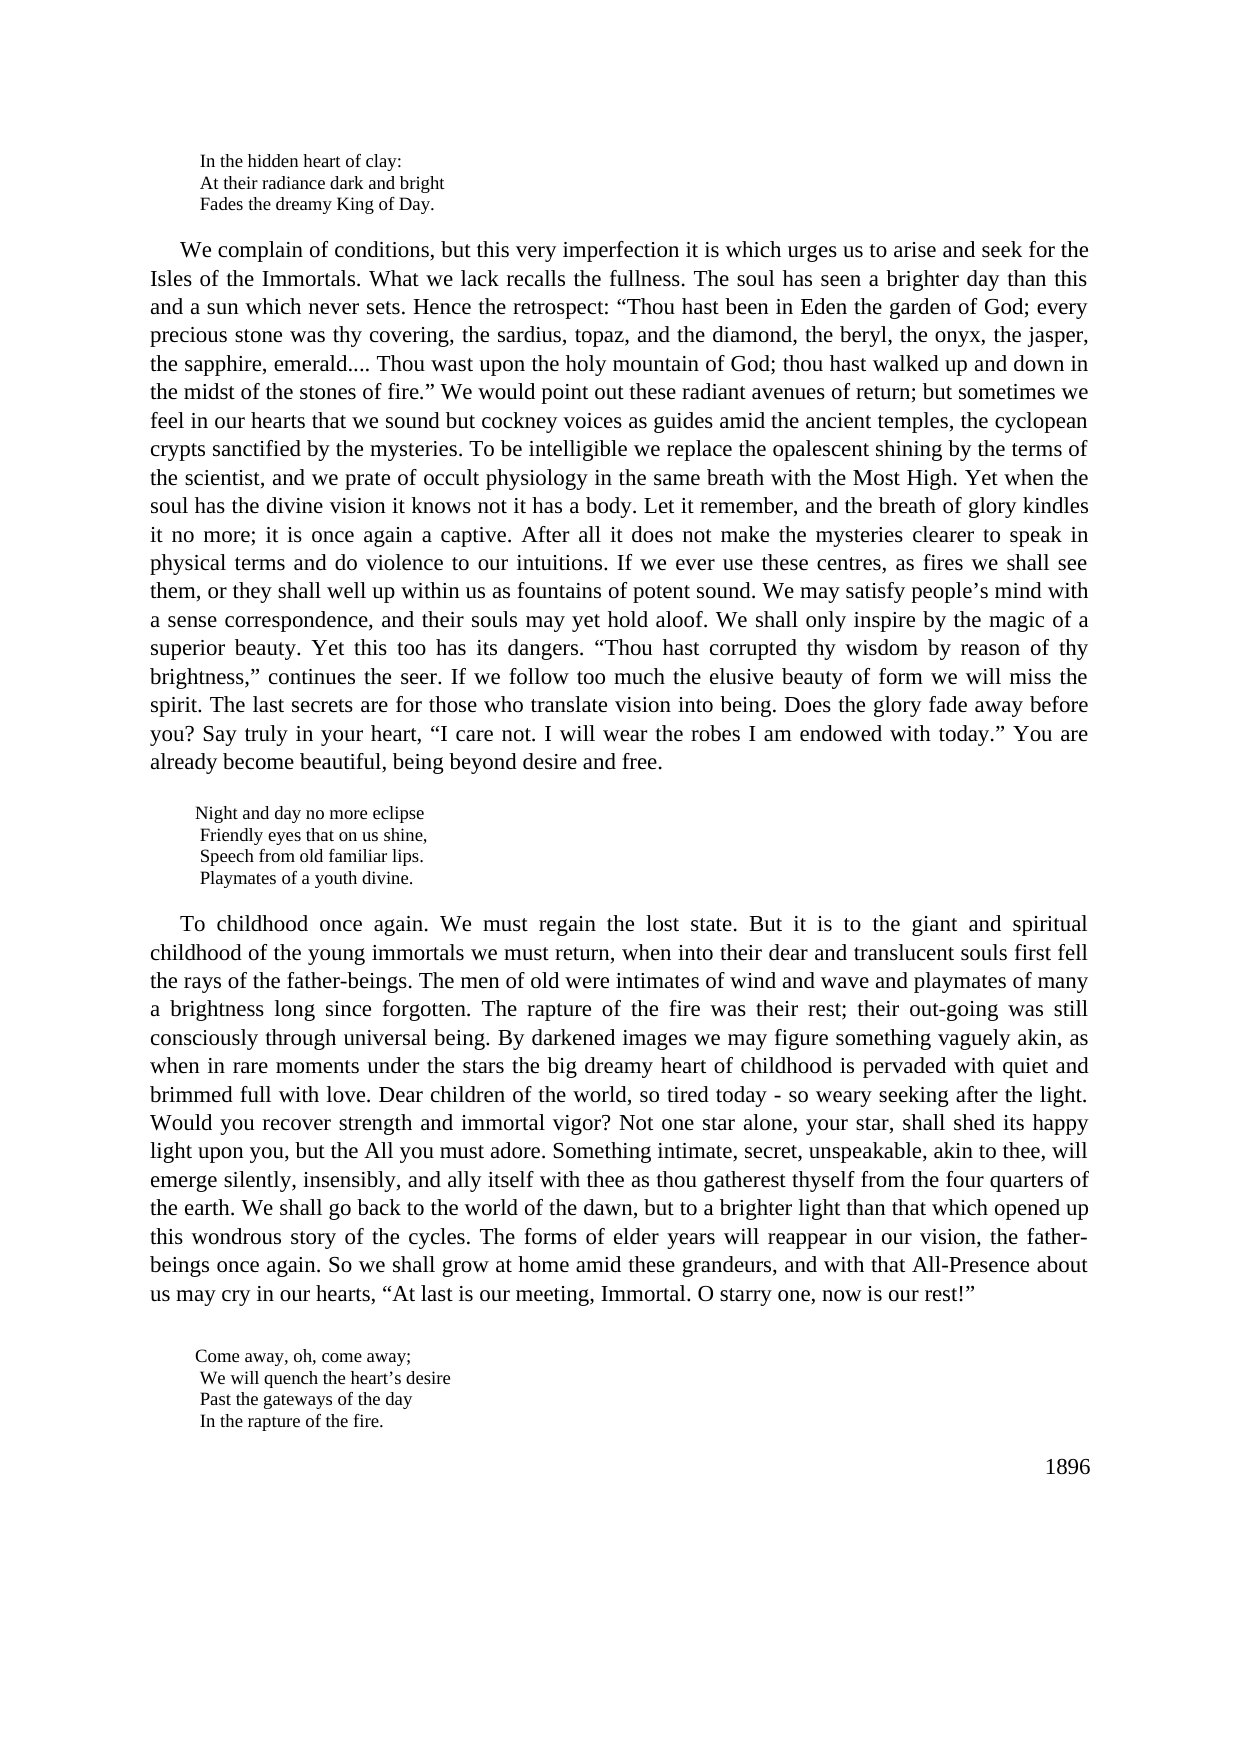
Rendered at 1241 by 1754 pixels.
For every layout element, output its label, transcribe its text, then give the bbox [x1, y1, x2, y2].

text Night and day no more eclipse [195, 802, 1060, 824]
text To childhood once again. We must regain the lost state. But it is to the giant and spiritual childhood of the young immortals we must return, when into their dear and translucent souls first fell the rays of the father-beings. The men of old were intimates of wind and wave and playmates of many a brightness long since forgotten. The rapture of the fire was their rest; their out-going was still consciously through universal being. By darkened images we may figure something vaguely akin, as when in rare moments under the stars the big dreamy heart of childhood is pervaded with quiet and brimmed full with love. Dear children of the world, so tired today - so weary seeking after the light. Would you recover strength and immortal vigor? Not one star alone, your star, shall shed its happy light upon you, but the All you must adore. Something intimate, secret, unspeakable, akin to thee, will emerge silently, insensibly, and ally itself with thee as thou gatherest thyself from the four quarters of the earth. We shall go back to the world of the dawn, but to a brighter light than that which opened up this wondrous story of the cycles. The forms of elder years will reappear in our vision, the father-beings once again. So we shall grow at home amid these grandeurs, and with that All-Presence about us may cry in our hearts, “At last is our meeting, Immortal. O starry one, now is our rest!” [150, 910, 1090, 1306]
text In the hidden heart of clay: [195, 150, 1060, 172]
text Past the gateways of the day [195, 1388, 1060, 1410]
text We complain of conditions, but this very imperfection it is which urges us to arise and seek for the Isles of the Immortals. What we lack recalls the fullness. The soul has seen a brighter day than this and a sun which never sets. Hence the retrospect: “Thou hast been in Eden the garden of God; every precious stone was thy covering, the sardius, topaz, and the diamond, the beryl, the onyx, the jasper, the sapphire, emerald.... Thou wast upon the holy mountain of God; thou hast walked up and down in the midst of the stones of fire.” We would point out these radiant avenues of return; but sometimes we feel in our hearts that we sound but cockney voices as guides amid the ancient temples, the cyclopean crypts sanctified by the mysteries. To be intelligible we replace the opalescent shining by the terms of the scientist, and we prate of occult physiology in the same breath with the Most High. Yet when the soul has the divine vision it knows not it has a body. Let it remember, and the breath of glory kindles it no more; it is once again a captive. After all it does not make the mysteries clearer to speak in physical terms and do violence to our intuitions. If we ever use these centres, as fires we shall see them, or they shall well up within us as fountains of potent sound. We may satisfy people’s mind with a sense correspondence, and their souls may yet hold aloof. We shall only inspire by the magic of a superior beauty. Yet this too has its dangers. “Thou hast corrupted thy wisdom by reason of thy brightness,” continues the seer. If we follow too much the elusive beauty of form we will miss the spirit. The last secrets are for those who translate vision into being. Does the glory fade away before you? Say truly in your heart, “I care not. I will wear the robes I am endowed with today.” You are already become beautiful, being beyond desire and free. [150, 236, 1090, 774]
text Friendly eyes that on us shine, [195, 824, 1060, 845]
text In the rapture of the fire. [195, 1410, 1060, 1431]
text Come away, oh, come away; [195, 1345, 1060, 1367]
text Fades the dreamy King of Day. [195, 193, 1060, 215]
text At their radiance dark and bright [195, 172, 1060, 193]
text We will quench the heart’s desire [195, 1367, 1060, 1388]
text Speech from old familiar lips. [195, 845, 1060, 867]
text 1896 [150, 1453, 1090, 1479]
text Playmates of a youth divine. [195, 867, 1060, 888]
